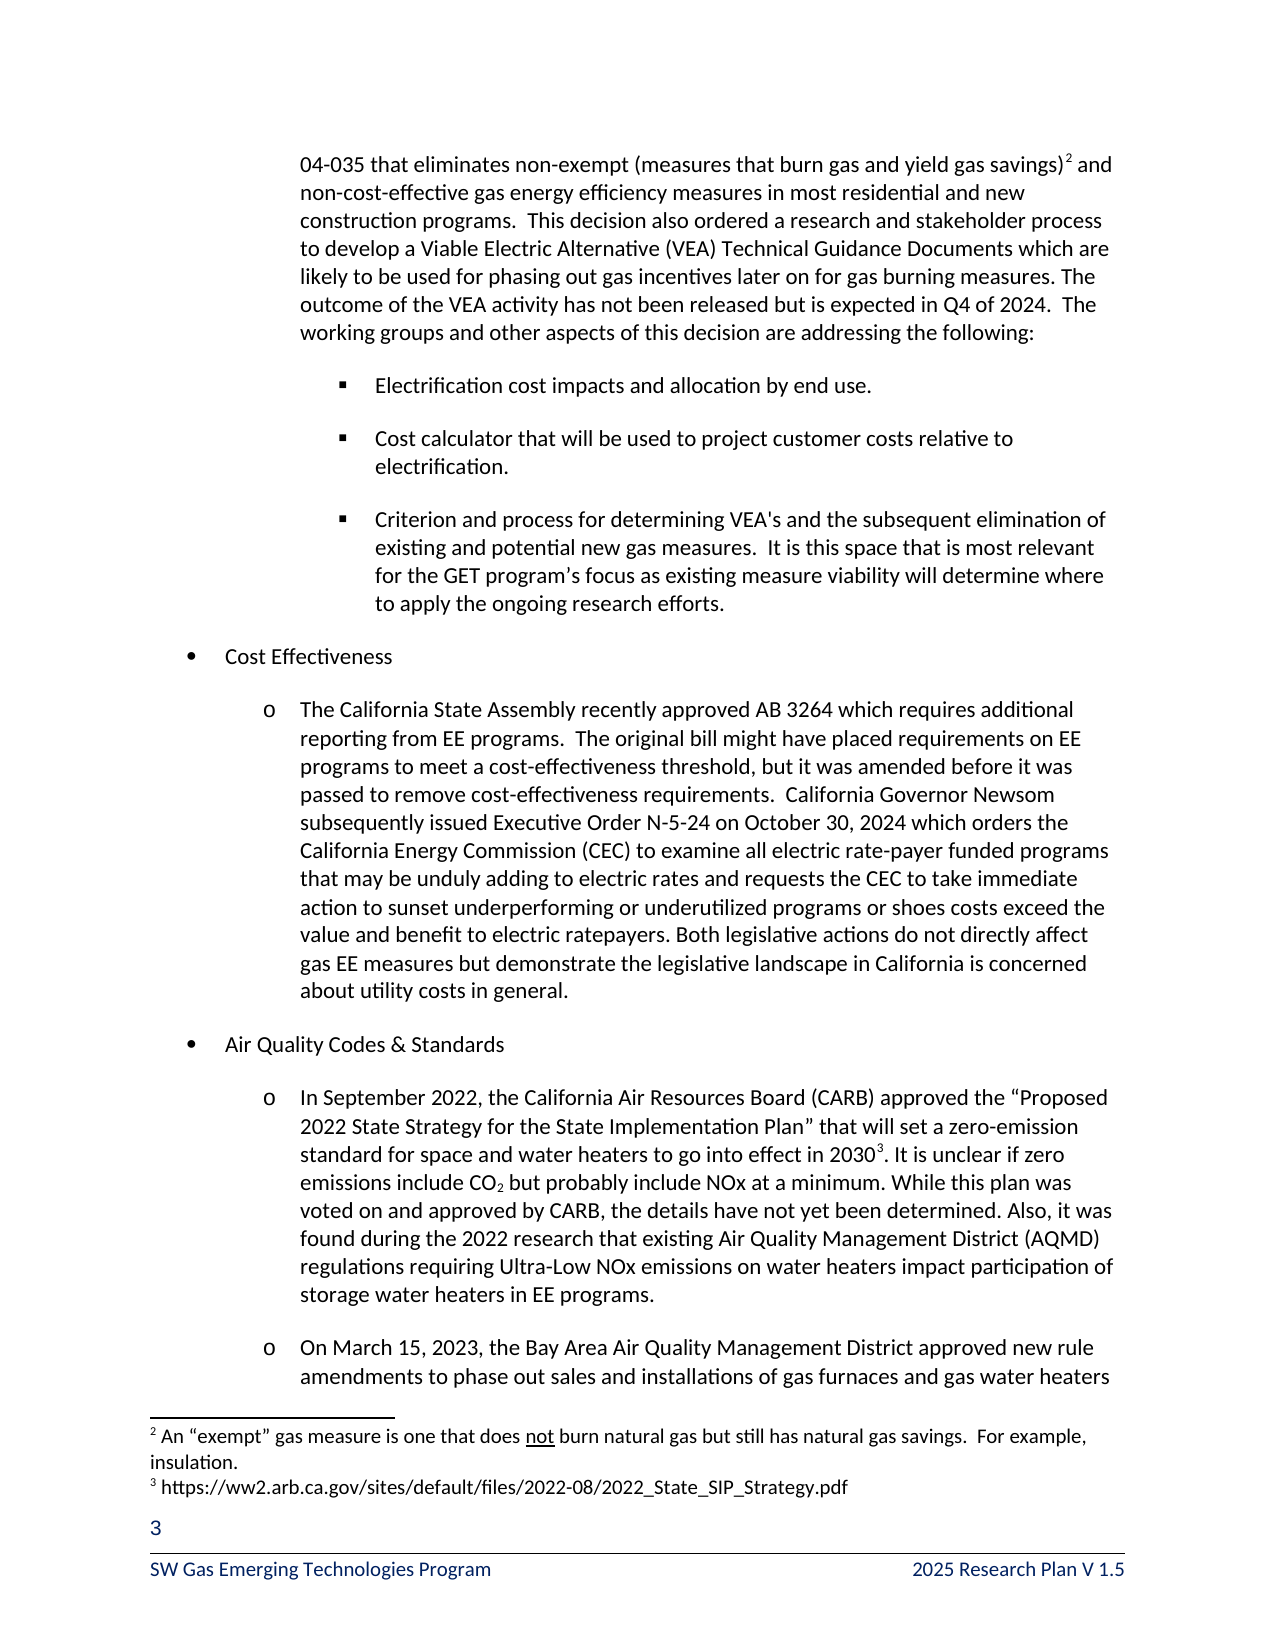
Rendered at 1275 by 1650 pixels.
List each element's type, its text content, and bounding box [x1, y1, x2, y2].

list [262, 1333, 1125, 1390]
list Electrification cost impacts and allocation by end use. [337, 371, 1125, 399]
list Cost calculator that will be used to project customer costs relative to electrification. [337, 424, 1125, 480]
list The California State Assembly recently approved AB 3264 which requires additional reporting from EE programs. The original bill might have placed requirements on EE programs to meet a cost-effectiveness threshold, but it was amended before it was passed to remove cost-effectiveness requirements. California Governor Newsom subsequently issued Executive Order N-5-24 on October 30, 2024 which orders the California Energy Commission (CEC) to examine all electric rate-payer funded programs that may be unduly adding to electric rates and requests the CEC to take immediate action to sunset underperforming or underutilized programs or shoes costs exceed the value and benefit to electric ratepayers. Both legislative actions do not directly affect gas EE measures but demonstrate the legislative landscape in California is concerned about utility costs in general. [262, 695, 1125, 1005]
list Criterion and process for determining VEA's and the subsequent elimination of existing and potential new gas measures. It is this space that is most relevant for the GET program’s focus as existing measure viability will determine where to apply the ongoing research efforts. [337, 505, 1125, 617]
list In September 2022, the California Air Resources Board (CARB) approved the “Proposed 2022 State Strategy for the State Implementation Plan” that will set a zero-emission standard for space and water heaters to go into effect in 2030. It is unclear if zero emissions include CO2 but probably include NOx at a minimum. While this plan was voted on and approved by CARB, the details have not yet been determined. Also, it was found during the 2022 research that existing Air Quality Management District (AQMD) regulations requiring Ultra-Low NOx emissions on water heaters impact participation of storage water heaters in EE programs. [262, 1083, 1125, 1308]
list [262, 150, 1125, 346]
list Air Quality Codes & Standards [187, 1030, 1125, 1058]
list Cost Effectiveness [187, 642, 1125, 670]
